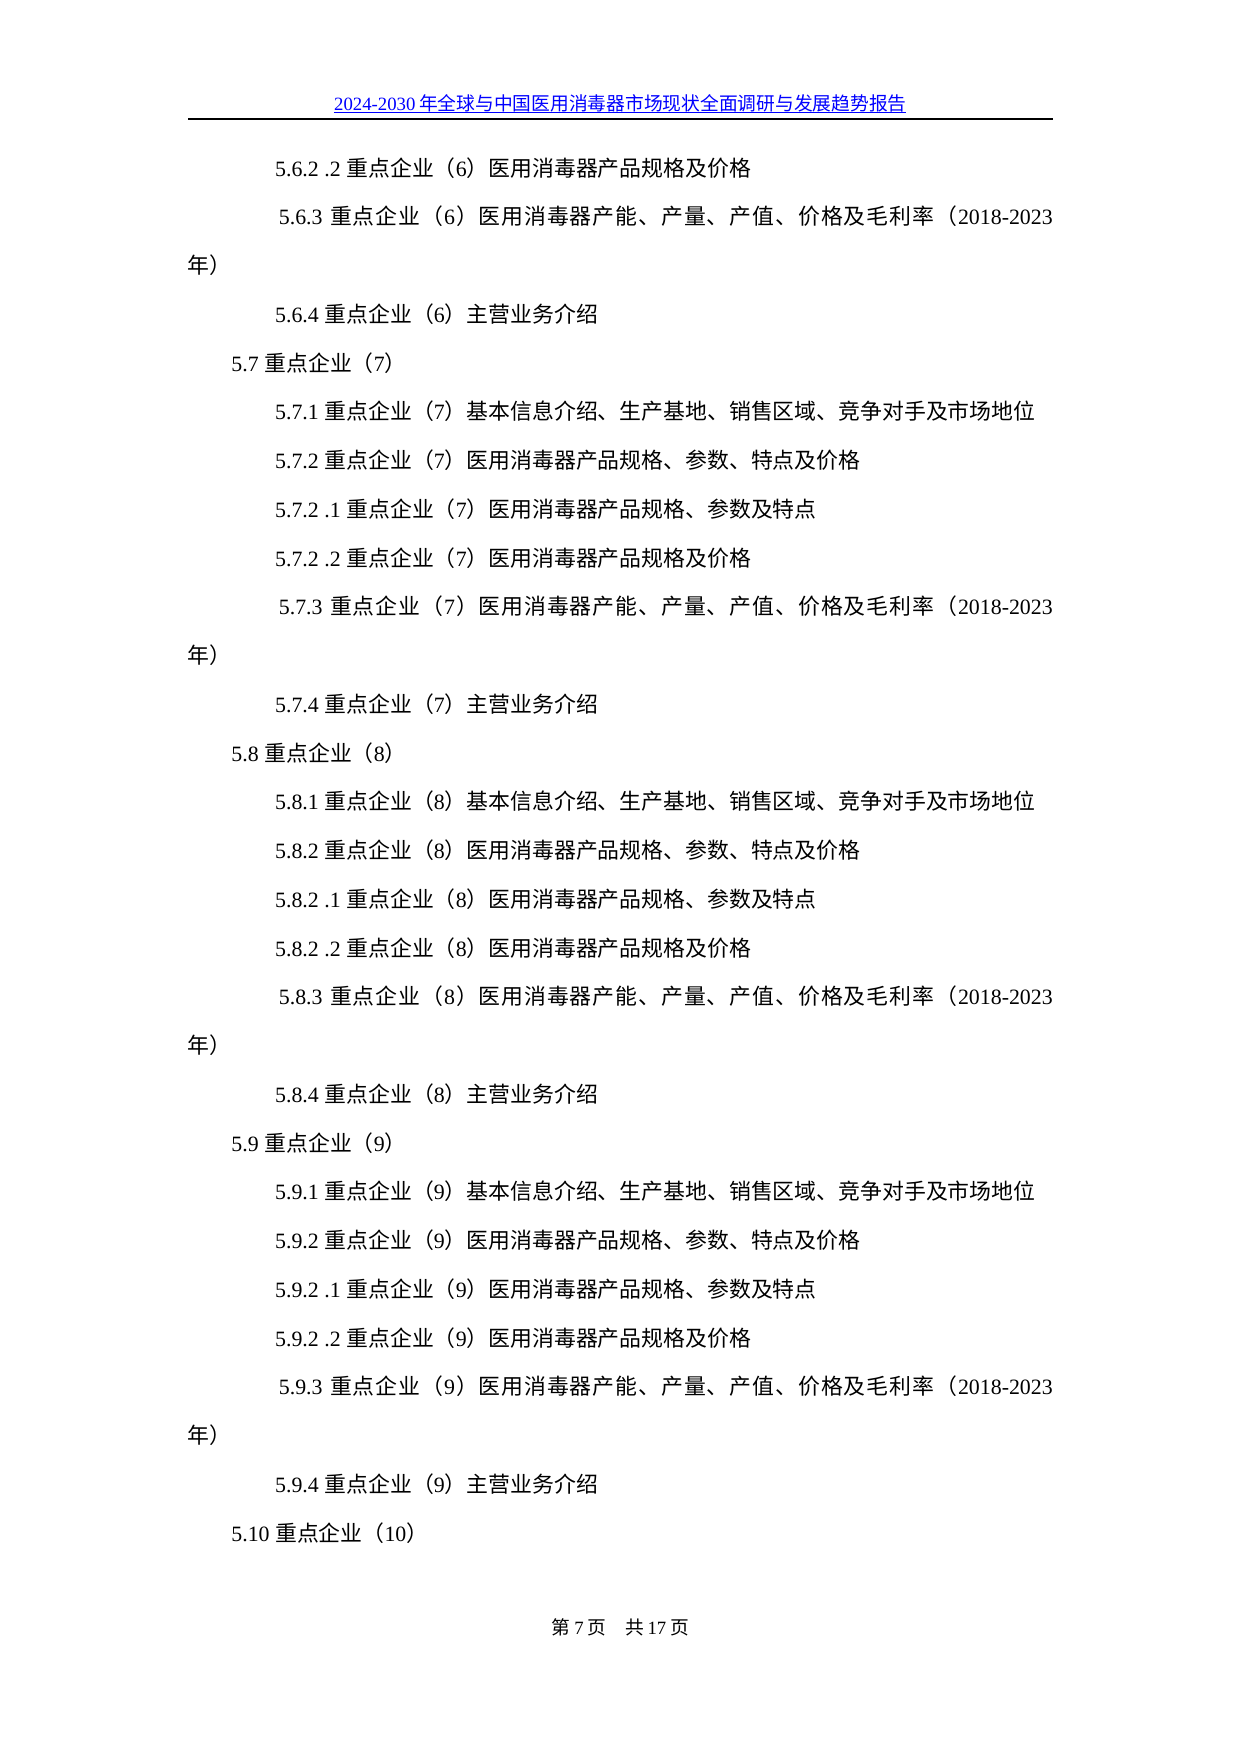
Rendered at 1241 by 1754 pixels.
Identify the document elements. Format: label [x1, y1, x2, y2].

text [187, 150, 1053, 1548]
